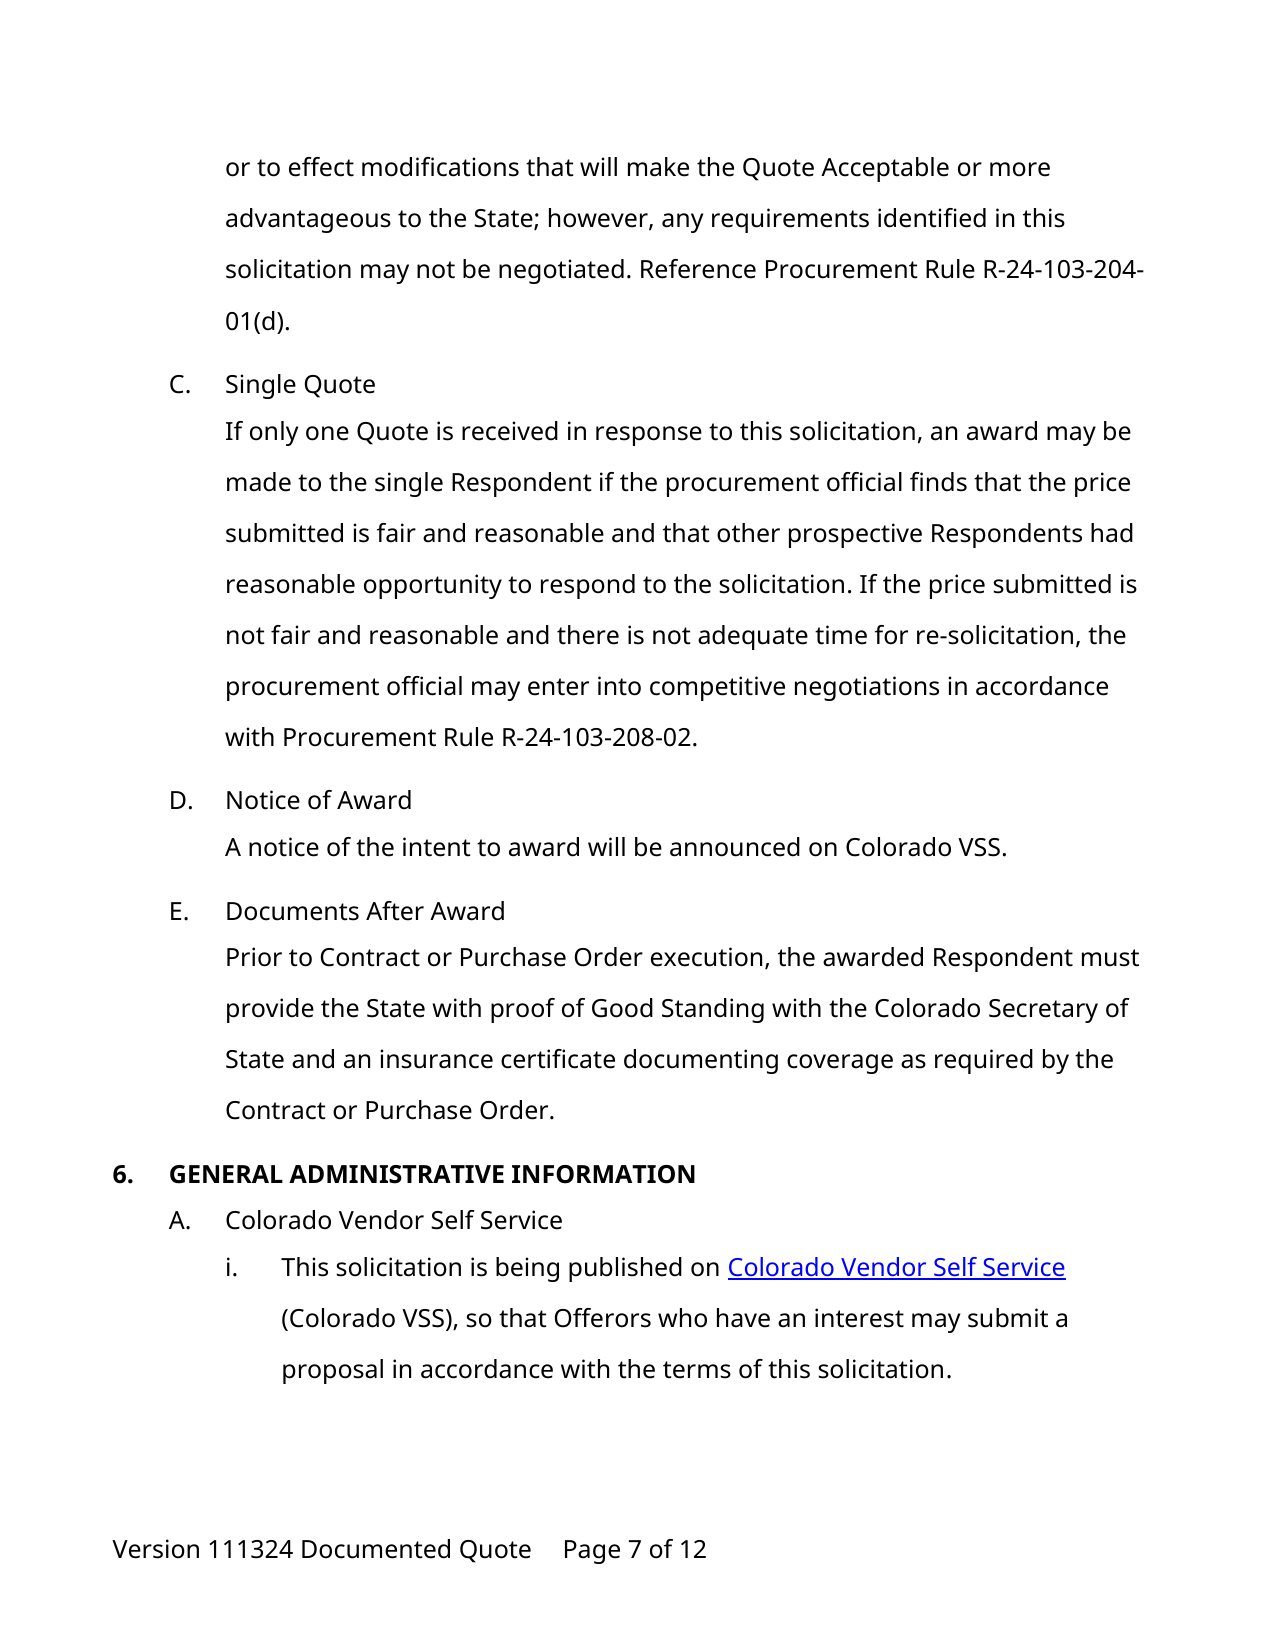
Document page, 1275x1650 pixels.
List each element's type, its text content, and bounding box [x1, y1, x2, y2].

subtitle Documents After Award [169, 893, 1162, 927]
subtitle Notice of Award [169, 783, 1162, 817]
subtitle Single Quote [169, 367, 1162, 401]
subtitle Colorado Vendor Self Service [169, 1203, 1162, 1237]
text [225, 150, 1162, 337]
text Prior to Contract or Purchase Order execution, the awarded Respondent must provide the State with proof of Good Standing with the Colorado Secretary of State and an insurance certificate documenting coverage as required by the Contract or Purchase Order. [225, 940, 1162, 1127]
text If only one Quote is received in response to this solicitation, an award may be made to the single Respondent if the procurement official finds that the price submitted is fair and reasonable and that other prospective Respondents had reasonable opportunity to respond to the solicitation. If the price submitted is not fair and reasonable and there is not adequate time for re-solicitation, the procurement official may enter into competitive negotiations in accordance with Procurement Rule R-24-103-208-02. [225, 413, 1162, 753]
text A notice of the intent to award will be announced on Colorado VSS. [225, 829, 1162, 864]
subtitle GENERAL ADMINISTRATIVE INFORMATION [112, 1156, 1162, 1190]
list This solicitation is being published on Colorado Vendor Self Service (Colorado VSS), so that Offerors who have an interest may submit a proposal in accordance with the terms of this solicitation. [225, 1249, 1162, 1386]
